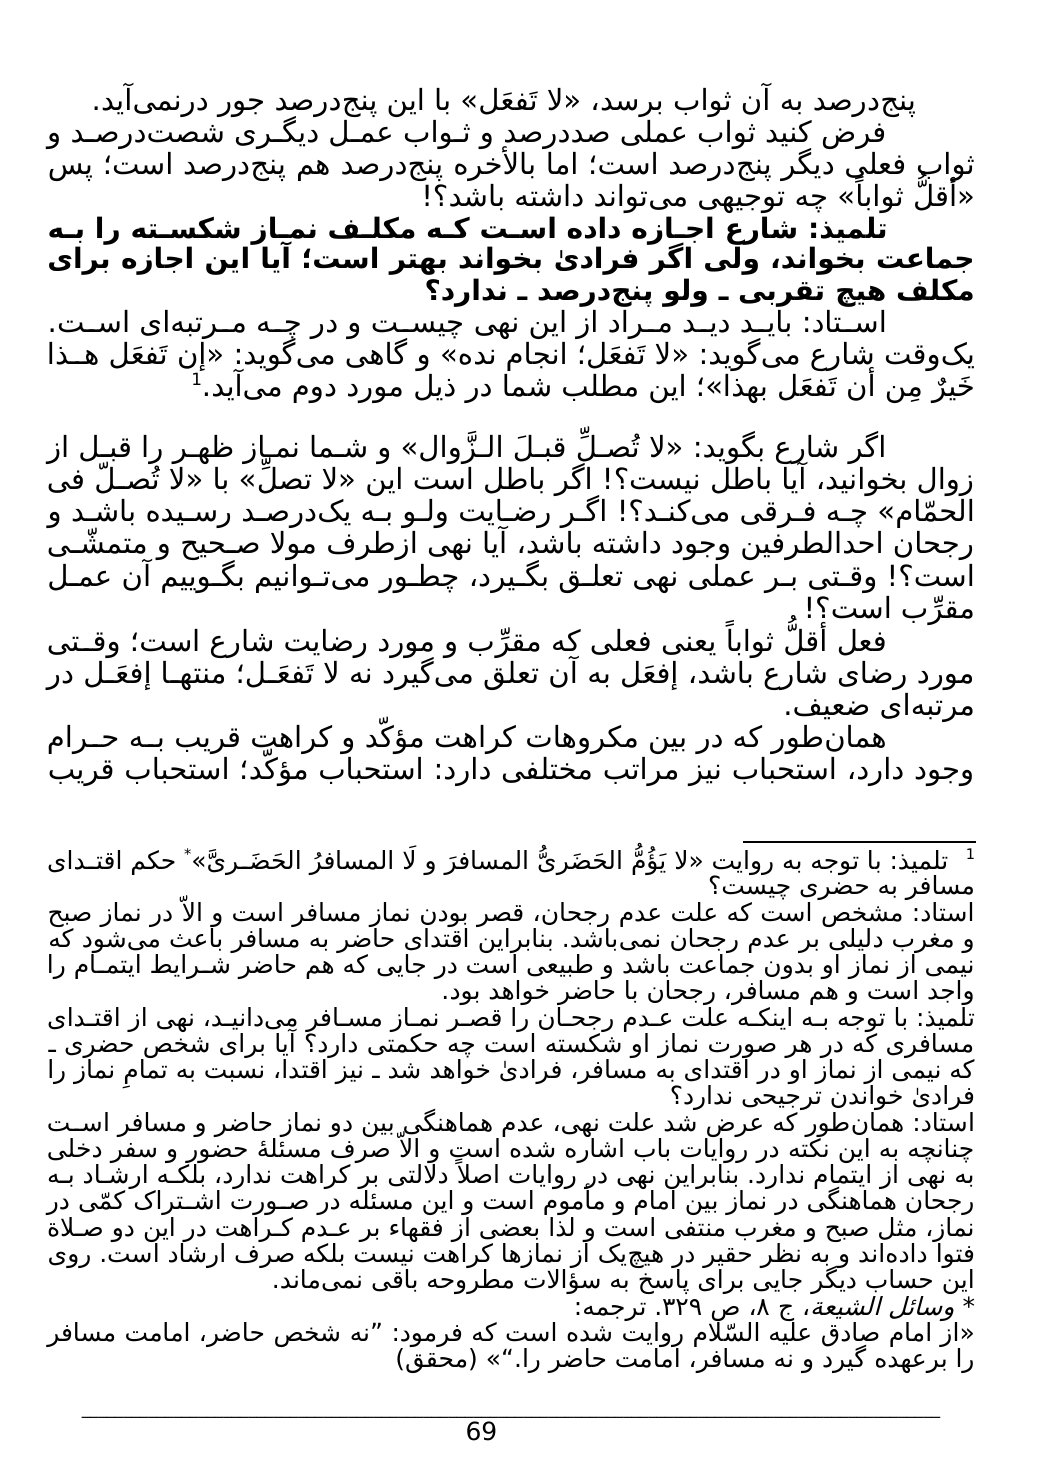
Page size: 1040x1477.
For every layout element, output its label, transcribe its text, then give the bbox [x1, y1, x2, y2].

text استاد: باید دید مراد از این نهی‌ چیست و در چه مرتبه‌ای است. یک‌وقت شارع می‌گوید: «لا تَفعَل؛ انجام نده» و گاهی می‌گوید: «إن تَفعَل هذا خَیرٌ مِن أن تَفعَل بهذا»؛ این مطلب شما در ذیل مورد دوم می‌آید. [47, 307, 975, 403]
text پنج‌درصد به آن ثواب برسد، «لا تَفعَل» با این پنج‌درصد جور درنمی‌آید. [47, 84, 975, 117]
text فعل أقلُّ ثواباً یعنی فعلی که مقرِّب و مورد رضایت شارع است؛ وقتی مورد رضای شارع باشد، إفعَل به آن تعلق می‌گیرد نه لا تَفعَل؛ منتها إفعَل در مرتبه‌ای ضعیف. [47, 625, 975, 722]
text همان‌طور که در بین مکروهات کراهت مؤکّد و کراهت قریب به حرام وجود دارد، استحباب نیز مراتب مختلفی دارد: استحباب مؤکّد؛ استحباب قریب به وجوب. من‌باب‌مثال نظریۀ قائلین به استحباب مؤکد نماز جمعه، یک مرتبه از استحباب است، خوردن پنیر با گردو یا بیرون آمدن از مستراح با پای راست نیز مرتبۀ دیگری از استحباب است؛ اما آیا ما این دو مرتبه را یکی می‌دانیم؟! بدیهی است که بینهما متوسّطات. [47, 722, 975, 787]
text فرض کنید ثواب عملی صددرصد و ثواب عمل دیگری شصت‌‌درصد و ثواب فعلی دیگر پنج‌درصد است؛ اما بالأخره پنج‌درصد هم پنج‌درصد است؛ پس «أقلُّ ثواباً» چه توجیهی می‌تواند داشته باشد؟! [47, 117, 975, 213]
text تلمیذ: شارع اجازه داده است که مکلف نماز شکسته را به جماعت بخواند، ولی اگر فرادیٰ بخواند بهتر است؛ آیا این اجازه‌ برای مکلف هیچ تقربی ـ ولو پنج‌درصد ـ ندارد؟ [47, 213, 975, 307]
text اگر شارع بگوید: «لا تُصلِّ قبلَ الزَّوال» و شما نماز ظهر را قبل از زوال بخوانید، آیا باطل نیست؟! اگر باطل است این «لا تصلِّ» با «لا تُصلّ فی الحمّام‌» چه فرقی می‌کند؟! اگر رضایت ولو به یک‌درصد رسیده باشد و رجحان احدالطرفین وجود داشته باشد، آیا نهی ازطرف مولا صحیح و متمشّی است؟! وقتی بر عملی نهی تعلق بگیرد، چطور می‌توانیم بگوییم آن عمل مقرِّب است؟! [47, 432, 975, 625]
